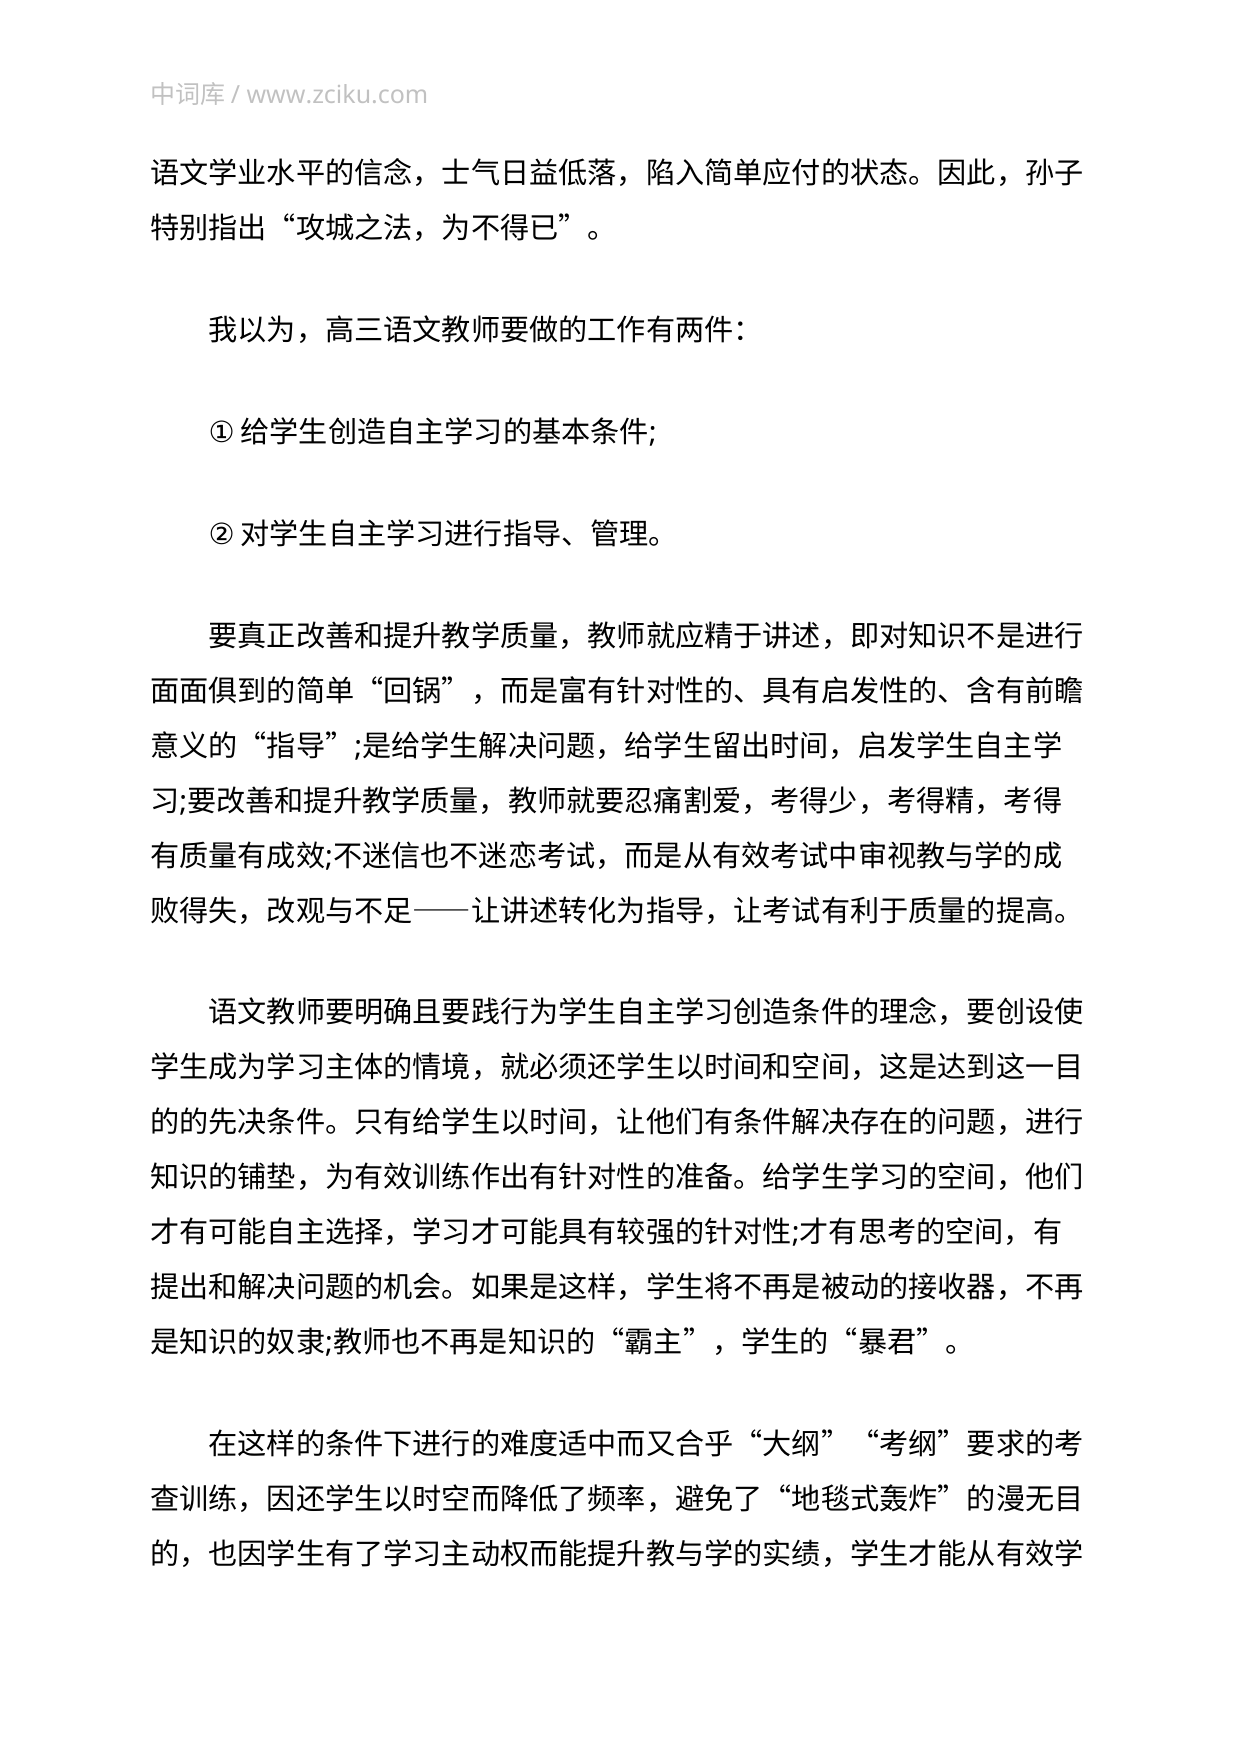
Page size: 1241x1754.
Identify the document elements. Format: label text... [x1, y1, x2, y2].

text 我以为，高三语文教师要做的工作有两件： [150, 307, 1090, 349]
text ①给学生创造自主学习的基本条件; [150, 408, 1090, 451]
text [150, 1420, 1090, 1572]
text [150, 150, 1090, 247]
text 语文教师要明确且要践行为学生自主学习创造条件的理念，要创设使学生成为学习主体的情境，就必须还学生以时间和空间，这是达到这一目的的先决条件。只有给学生以时间，让他们有条件解决存在的问题，进行知识的铺垫，为有效训练作出有针对性的准备。给学生学习的空间，他们才有可能自主选择，学习才可能具有较强的针对性;才有思考的空间，有提出和解决问题的机会。如果是这样，学生将不再是被动的接收器，不再是知识的奴隶;教师也不再是知识的“霸主”，学生的“暴君”。 [150, 989, 1090, 1361]
text 要真正改善和提升教学质量，教师就应精于讲述，即对知识不是进行面面俱到的简单“回锅”，而是富有针对性的、具有启发性的、含有前瞻意义的“指导”;是给学生解决问题，给学生留出时间，启发学生自主学习;要改善和提升教学质量，教师就要忍痛割爱，考得少，考得精，考得有质量有成效;不迷信也不迷恋考试，而是从有效考试中审视教与学的成败得失，改观与不足——让讲述转化为指导，让考试有利于质量的提高。 [150, 612, 1090, 929]
text ②对学生自主学习进行指导、管理。 [150, 510, 1090, 553]
